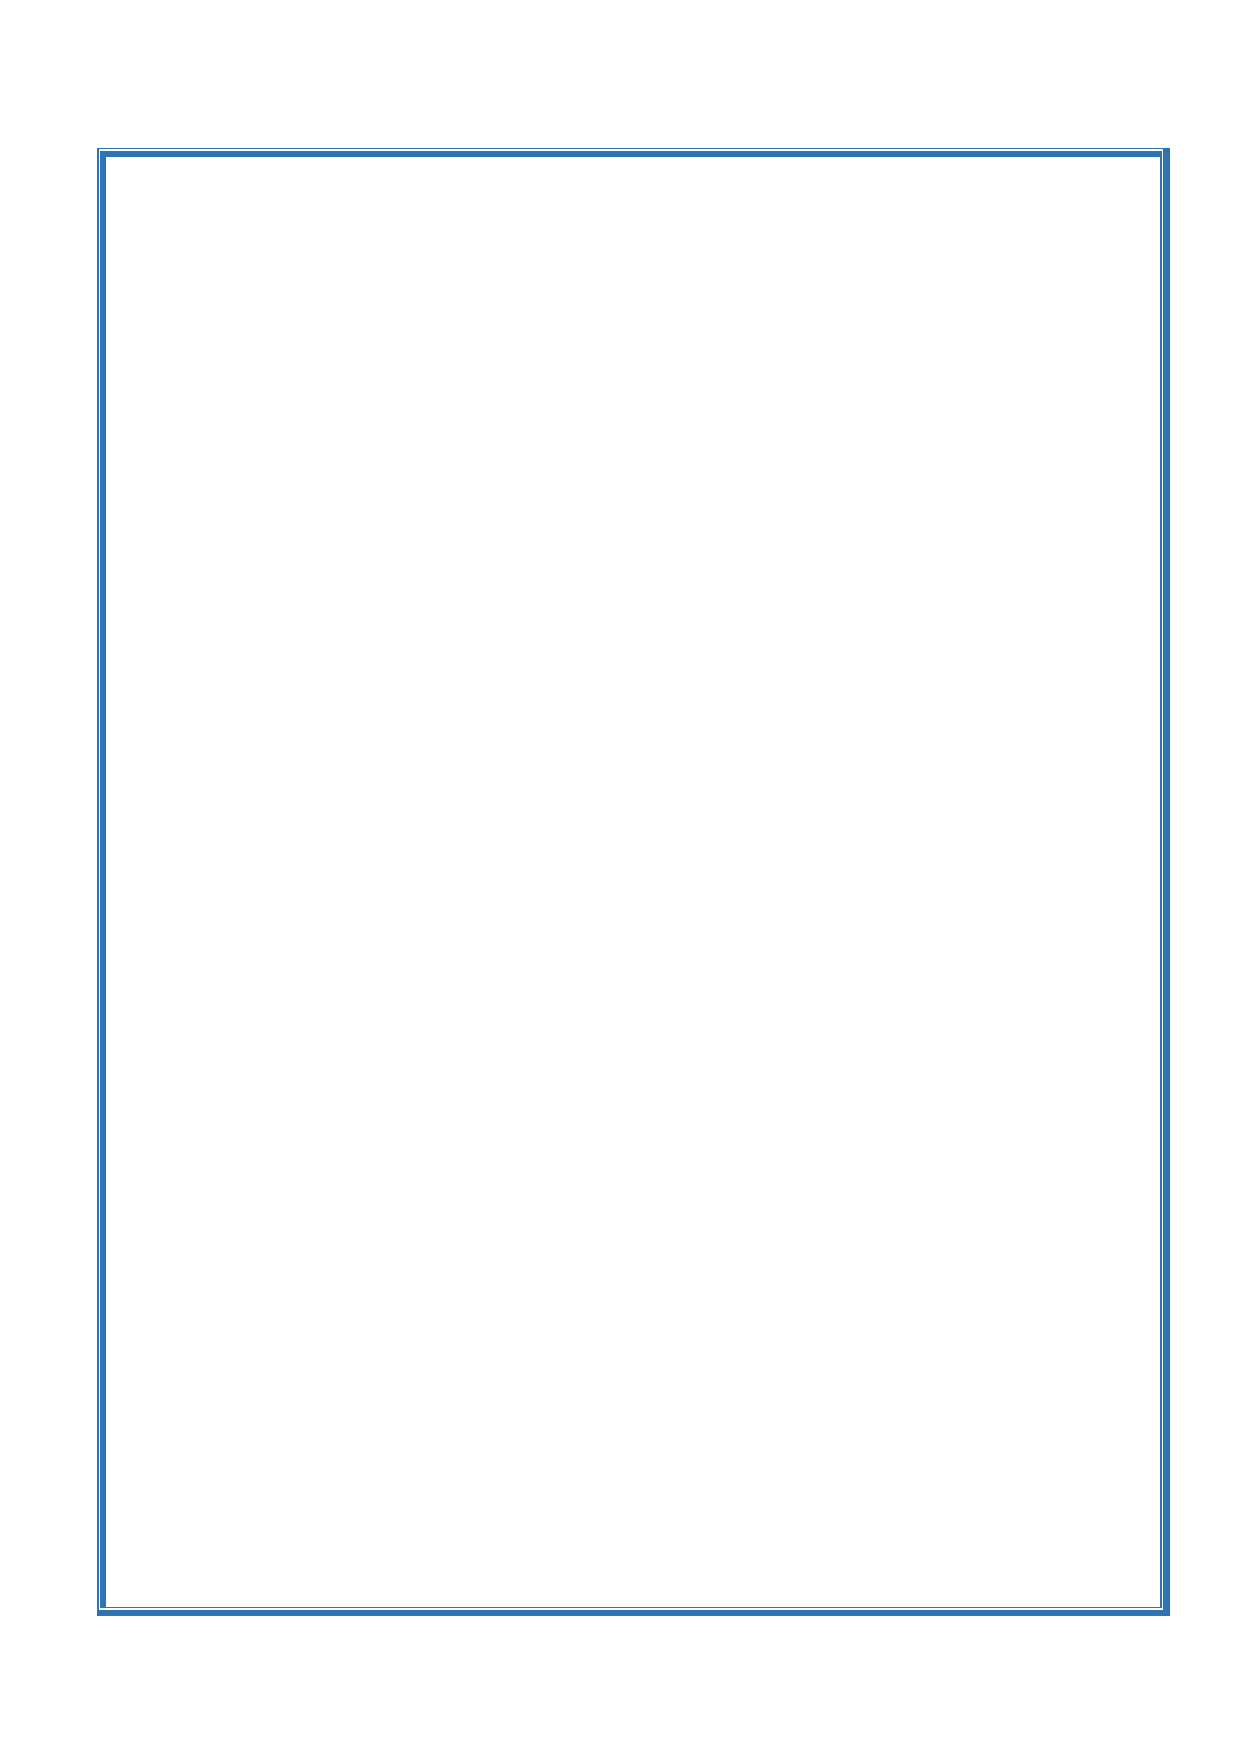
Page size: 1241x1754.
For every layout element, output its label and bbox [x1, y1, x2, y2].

table_cell [106, 157, 1160, 1606]
